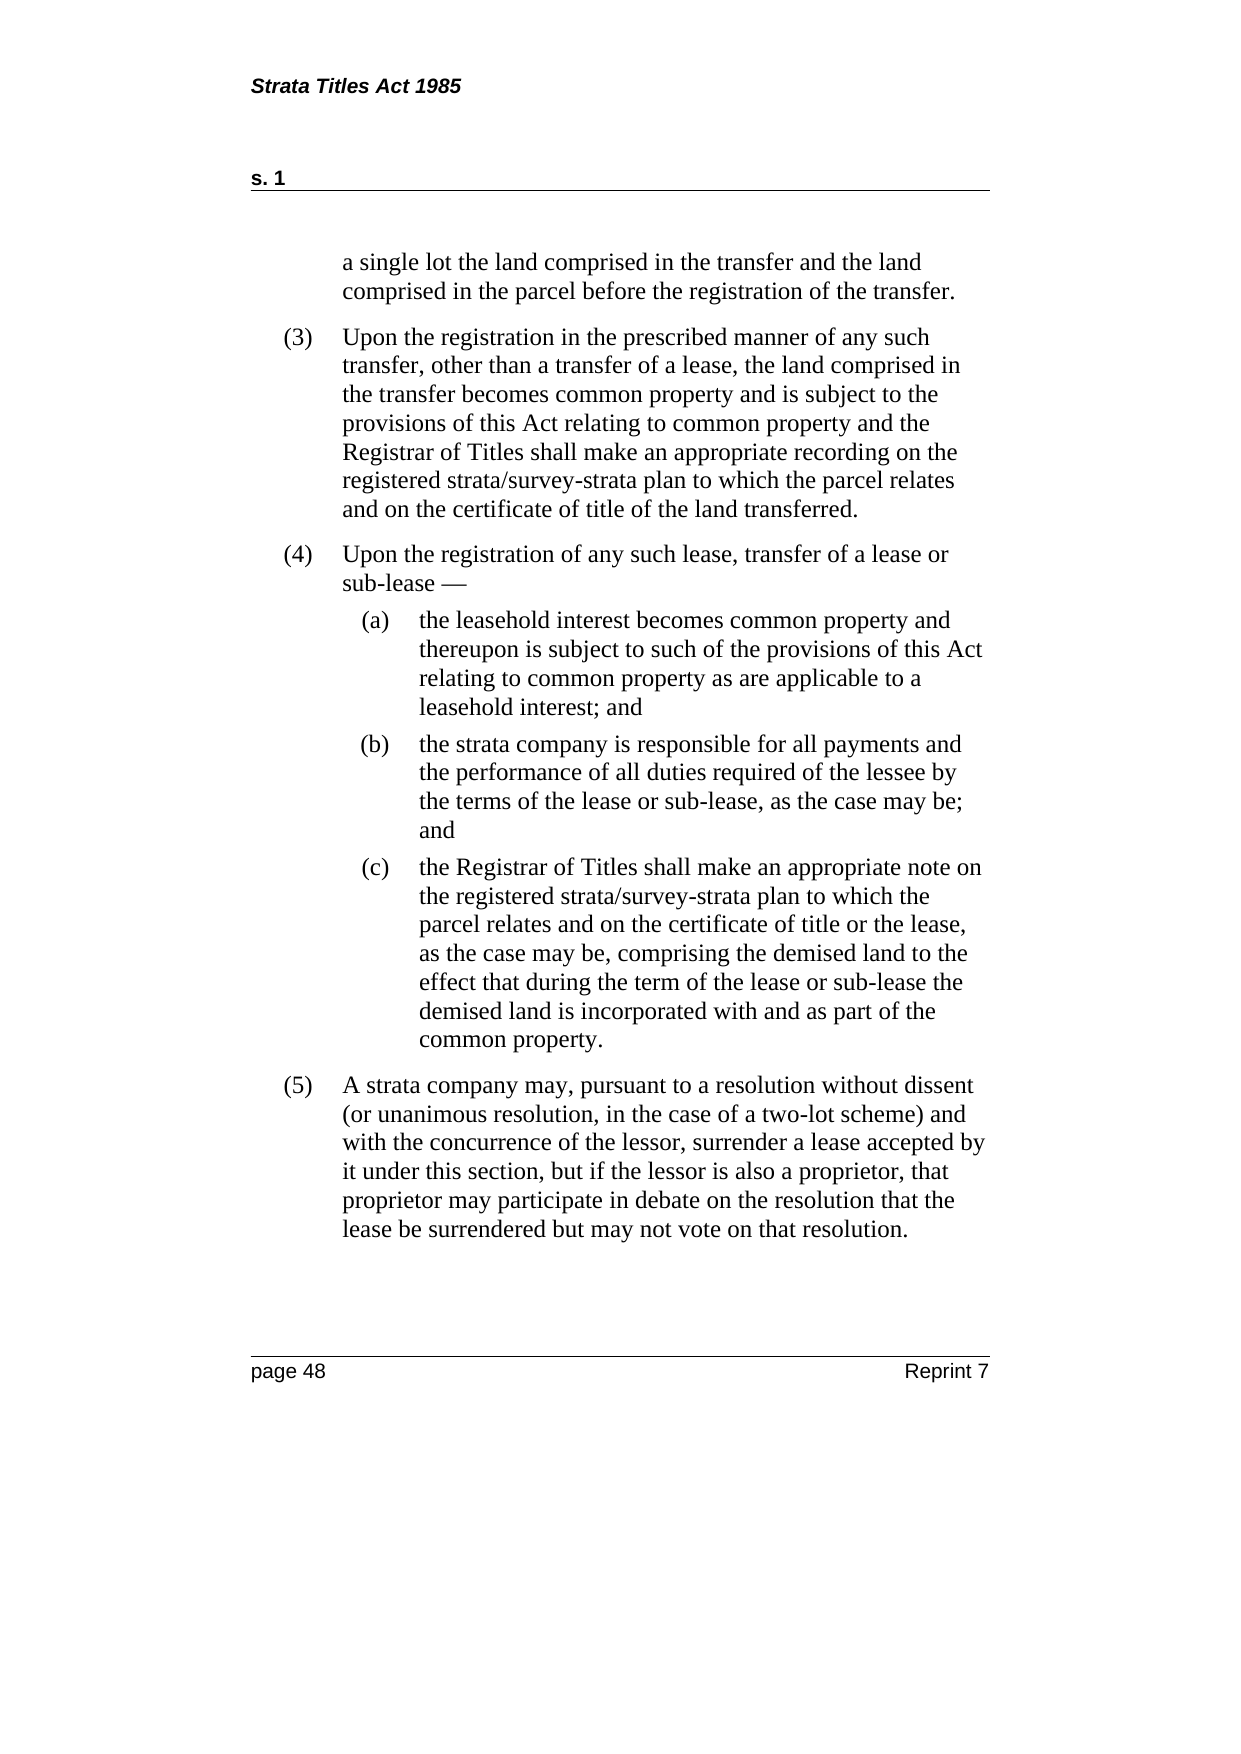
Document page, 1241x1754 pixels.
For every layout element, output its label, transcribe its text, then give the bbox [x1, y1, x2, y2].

text (a) the leasehold interest becomes common property and thereupon is subject to such of the provisions of this Act relating to common property as are applicable to a leasehold interest; and [251, 605, 990, 720]
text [251, 247, 990, 305]
text (4) Upon the registration of any such lease, transfer of a lease or sub-lease — [251, 539, 990, 597]
text (3) Upon the registration in the prescribed manner of any such transfer, other than a transfer of a lease, the land comprised in the transfer becomes common property and is subject to the provisions of this Act relating to common property and the Registrar of Titles shall make an appropriate recording on the registered strata/survey-strata plan to which the parcel relates and on the certificate of title of the land transferred. [251, 322, 990, 523]
text (c) the Registrar of Titles shall make an appropriate note on the registered strata/survey-strata plan to which the parcel relates and on the certificate of title or the lease, as the case may be, comprising the demised land to the effect that during the term of the lease or sub-lease the demised land is incorporated with and as part of the common property. [251, 852, 990, 1053]
text (b) the strata company is responsible for all payments and the performance of all duties required of the lessee by the terms of the lease or sub-lease, as the case may be; and [251, 729, 990, 844]
text (5) A strata company may, pursuant to a resolution without dissent (or unanimous resolution, in the case of a two-lot scheme) and with the concurrence of the lessor, surrender a lease accepted by it under this section, but if the lessor is also a proprietor, that proprietor may participate in debate on the resolution that the lease be surrendered but may not vote on that resolution. [251, 1070, 990, 1242]
